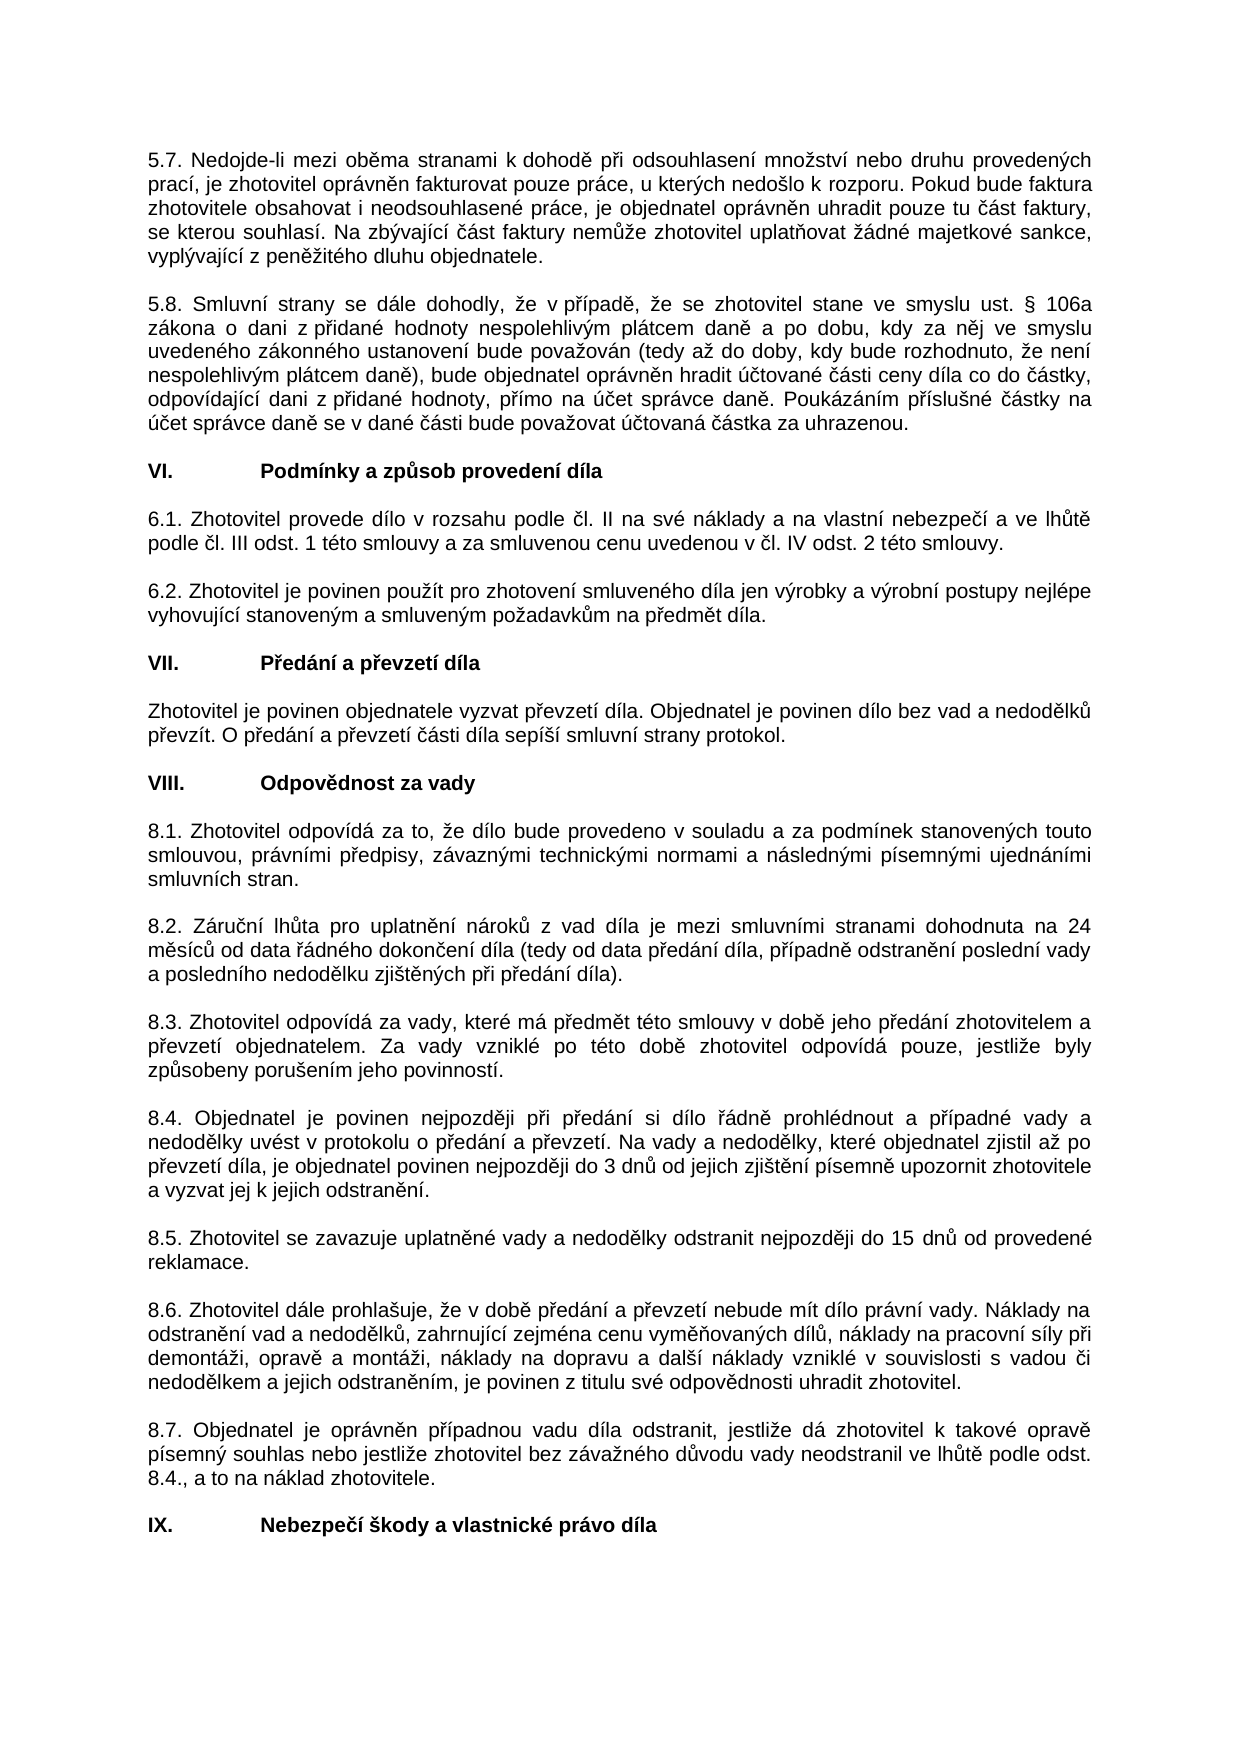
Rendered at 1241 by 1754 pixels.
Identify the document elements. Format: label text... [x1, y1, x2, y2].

text 8.4. Objednatel je povinen nejpozději při předání si dílo řádně prohlédnout a případné vady a nedodělky uvést v protokolu o předání a převzetí. Na vady a nedodělky, které objednatel zjistil až po převzetí díla, je objednatel povinen nejpozději do 3 dnů od jejich zjištění písemně upozornit zhotovitele a vyzvat jej k jejich odstranění. [148, 1106, 1093, 1202]
text 6.1. Zhotovitel provede dílo v rozsahu podle čl. II na své náklady a na vlastní nebezpečí a ve lhůtě podle čl. III odst. 1 této smlouvy a za smluvenou cenu uvedenou v čl. IV odst. 2 této smlouvy. [148, 507, 1093, 555]
text 8.1. Zhotovitel odpovídá za to, že dílo bude provedeno v souladu a za podmínek stanovených touto smlouvou, právními předpisy, závaznými technickými normami a následnými písemnými ujednáními smluvních stran. [148, 818, 1093, 890]
list Předání a převzetí díla [148, 651, 1093, 675]
text 8.3. Zhotovitel odpovídá za vady, které má předmět této smlouvy v době jeho předání zhotovitelem a převzetí objednatelem. Za vady vzniklé po této době zhotovitel odpovídá pouze, jestliže byly způsobeny porušením jeho povinností. [148, 1010, 1093, 1082]
list Podmínky a způsob provedení díla [148, 459, 1093, 483]
text 8.6. Zhotovitel dále prohlašuje, že v době předání a převzetí nebude mít dílo právní vady. Náklady na odstranění vad a nedodělků, zahrnující zejména cenu vyměňovaných dílů, náklady na pracovní síly při demontáži, opravě a montáži, náklady na dopravu a další náklady vzniklé v souvislosti s vadou či nedodělkem a jejich odstraněním, je povinen z titulu své odpovědnosti uhradit zhotovitel. [148, 1298, 1093, 1393]
text 8.7. Objednatel je oprávněn případnou vadu díla odstranit, jestliže dá zhotovitel k takové opravě písemný souhlas nebo jestliže zhotovitel bez závažného důvodu vady neodstranil ve lhůtě podle odst. 8.4., a to na náklad zhotovitele. [148, 1417, 1093, 1489]
list Nebezpečí škody a vlastnické právo díla [148, 1513, 1093, 1537]
text 5.7. Nedojde-li mezi oběma stranami k dohodě při odsouhlasení množství nebo druhu provedených prací, je zhotovitel oprávněn fakturovat pouze práce, u kterých nedošlo k rozporu. Pokud bude faktura zhotovitele obsahovat i neodsouhlasené práce, je objednatel oprávněn uhradit pouze tu část faktury, se kterou souhlasí. Na zbývající část faktury nemůže zhotovitel uplatňovat žádné majetkové sankce, vyplývající z peněžitého dluhu objednatele. [148, 148, 1093, 267]
text 6.2. Zhotovitel je povinen použít pro zhotovení smluveného díla jen výrobky a výrobní postupy nejlépe vyhovující stanoveným a smluveným požadavkům na předmět díla. [148, 579, 1093, 627]
text 5.8. Smluvní strany se dále dohodly, že v případě, že se zhotovitel stane ve smyslu ust. § 106a zákona o dani z přidané hodnoty nespolehlivým plátcem daně a po dobu, kdy za něj ve smyslu uvedeného zákonného ustanovení bude považován (tedy až do doby, kdy bude rozhodnuto, že není nespolehlivým plátcem daně), bude objednatel oprávněn hradit účtované části ceny díla co do částky, odpovídající dani z přidané hodnoty, přímo na účet správce daně. Poukázáním příslušné částky na účet správce daně se v dané části bude považovat účtovaná částka za uhrazenou. [148, 291, 1093, 435]
list Odpovědnost za vady [148, 771, 1093, 794]
text 8.5. Zhotovitel se zavazuje uplatněné vady a nedodělky odstranit nejpozději do 15 dnů od provedené reklamace. [148, 1226, 1093, 1274]
text 8.2. Záruční lhůta pro uplatnění nároků z vad díla je mezi smluvními stranami dohodnuta na 24 měsíců od data řádného dokončení díla (tedy od data předání díla, případně odstranění poslední vady a posledního nedodělku zjištěných při předání díla). [148, 914, 1093, 986]
text Zhotovitel je povinen objednatele vyzvat převzetí díla. Objednatel je povinen dílo bez vad a nedodělků převzít. O předání a převzetí části díla sepíší smluvní strany protokol. [148, 699, 1093, 747]
